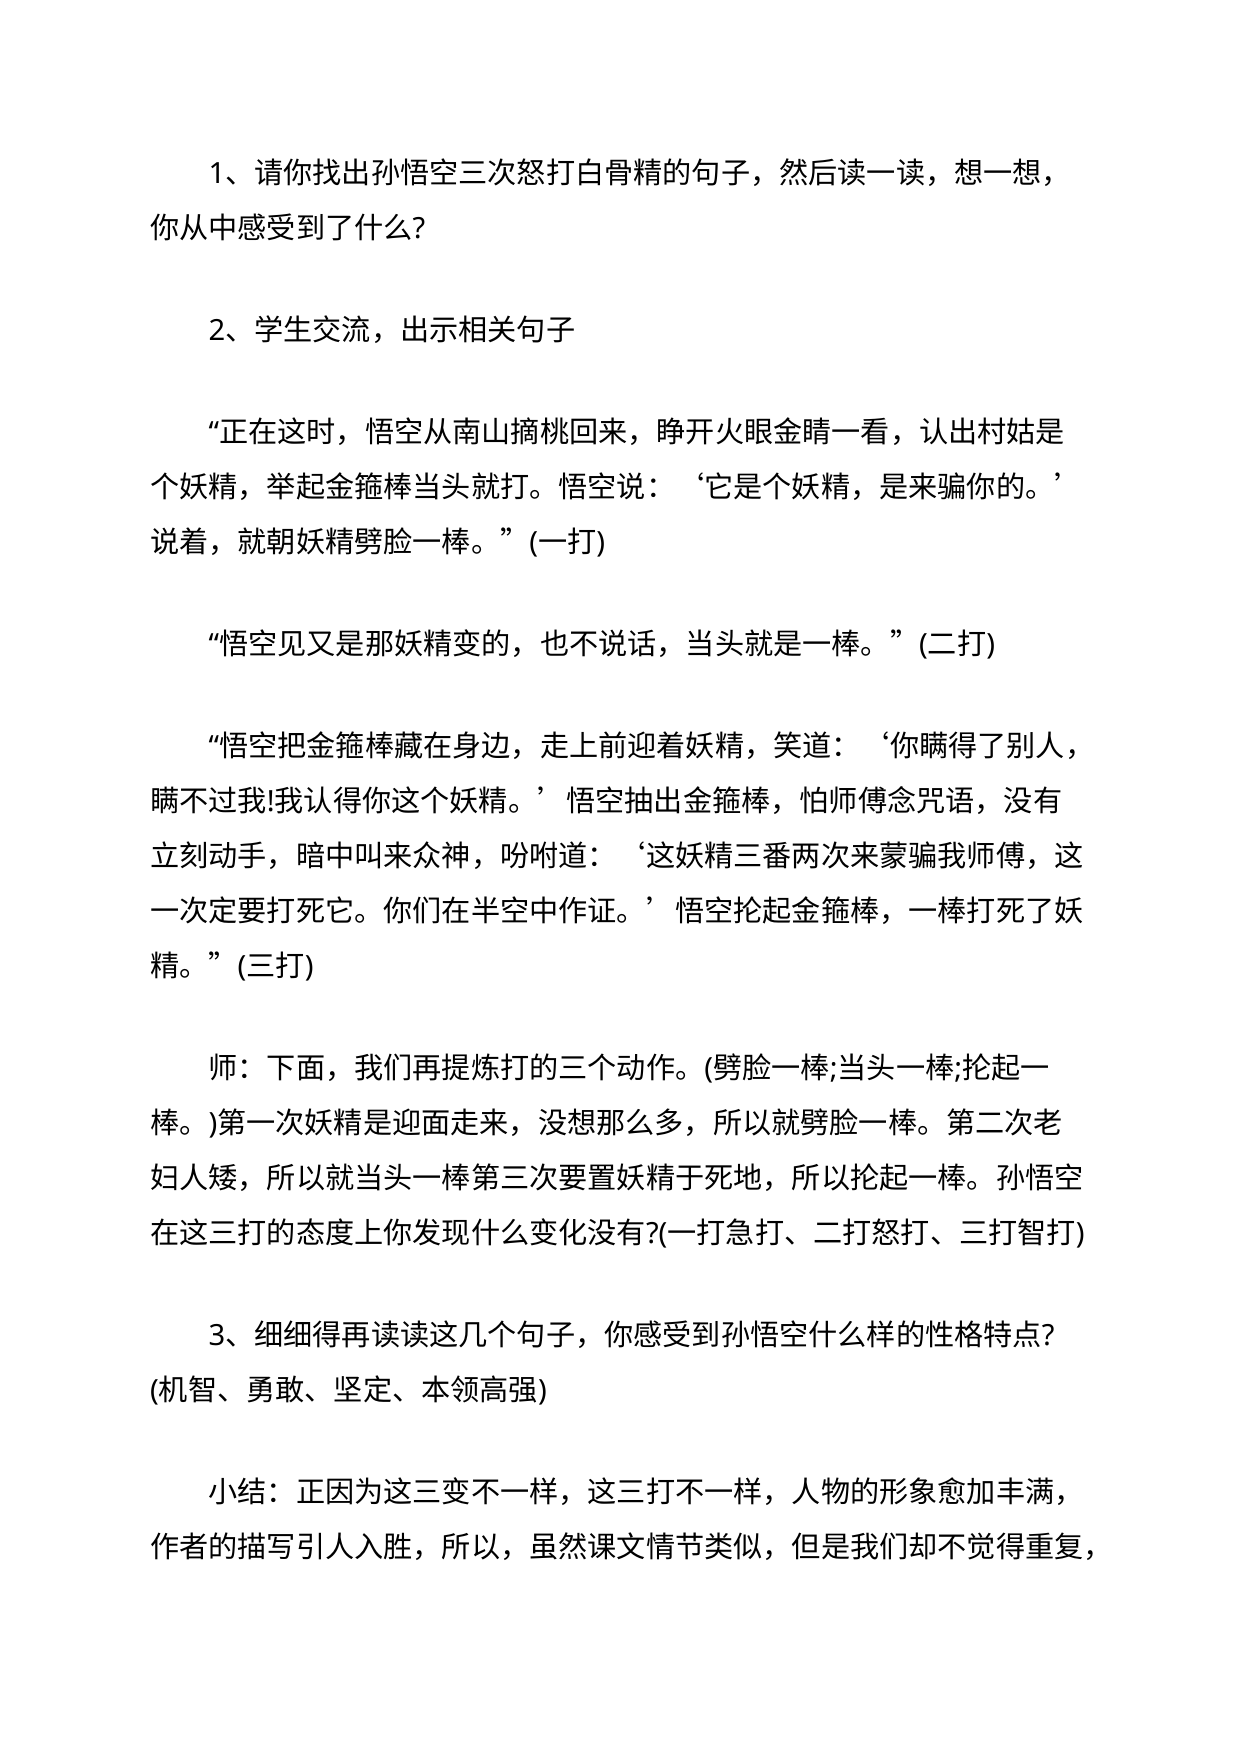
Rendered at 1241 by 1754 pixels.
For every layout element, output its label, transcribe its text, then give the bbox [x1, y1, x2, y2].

text “悟空见又是那妖精变的，也不说话，当头就是一棒。”(二打) [150, 621, 1090, 663]
text 3、细细得再读读这几个句子，你感受到孙悟空什么样的性格特点?(机智、勇敢、坚定、本领高强) [150, 1311, 1090, 1409]
text 1、请你找出孙悟空三次怒打白骨精的句子，然后读一读，想一想，你从中感受到了什么? [150, 150, 1090, 247]
text “正在这时，悟空从南山摘桃回来，睁开火眼金睛一看，认出村姑是个妖精，举起金箍棒当头就打。悟空说：‘它是个妖精，是来骗你的。’说着，就朝妖精劈脸一棒。”(一打) [150, 409, 1090, 561]
text 师：下面，我们再提炼打的三个动作。(劈脸一棒;当头一棒;抡起一棒。)第一次妖精是迎面走来，没想那么多，所以就劈脸一棒。第二次老妇人矮，所以就当头一棒第三次要置妖精于死地，所以抡起一棒。孙悟空在这三打的态度上你发现什么变化没有?(一打急打、二打怒打、三打智打) [150, 1044, 1090, 1252]
text “悟空把金箍棒藏在身边，走上前迎着妖精，笑道：‘你瞒得了别人，瞒不过我!我认得你这个妖精。’悟空抽出金箍棒，怕师傅念咒语，没有立刻动手，暗中叫来众神，吩咐道：‘这妖精三番两次来蒙骗我师傅，这一次定要打死它。你们在半空中作证。’悟空抡起金箍棒，一棒打死了妖精。”(三打) [150, 723, 1090, 985]
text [150, 1468, 1090, 1566]
text 2、学生交流，出示相关句子 [150, 307, 1090, 349]
